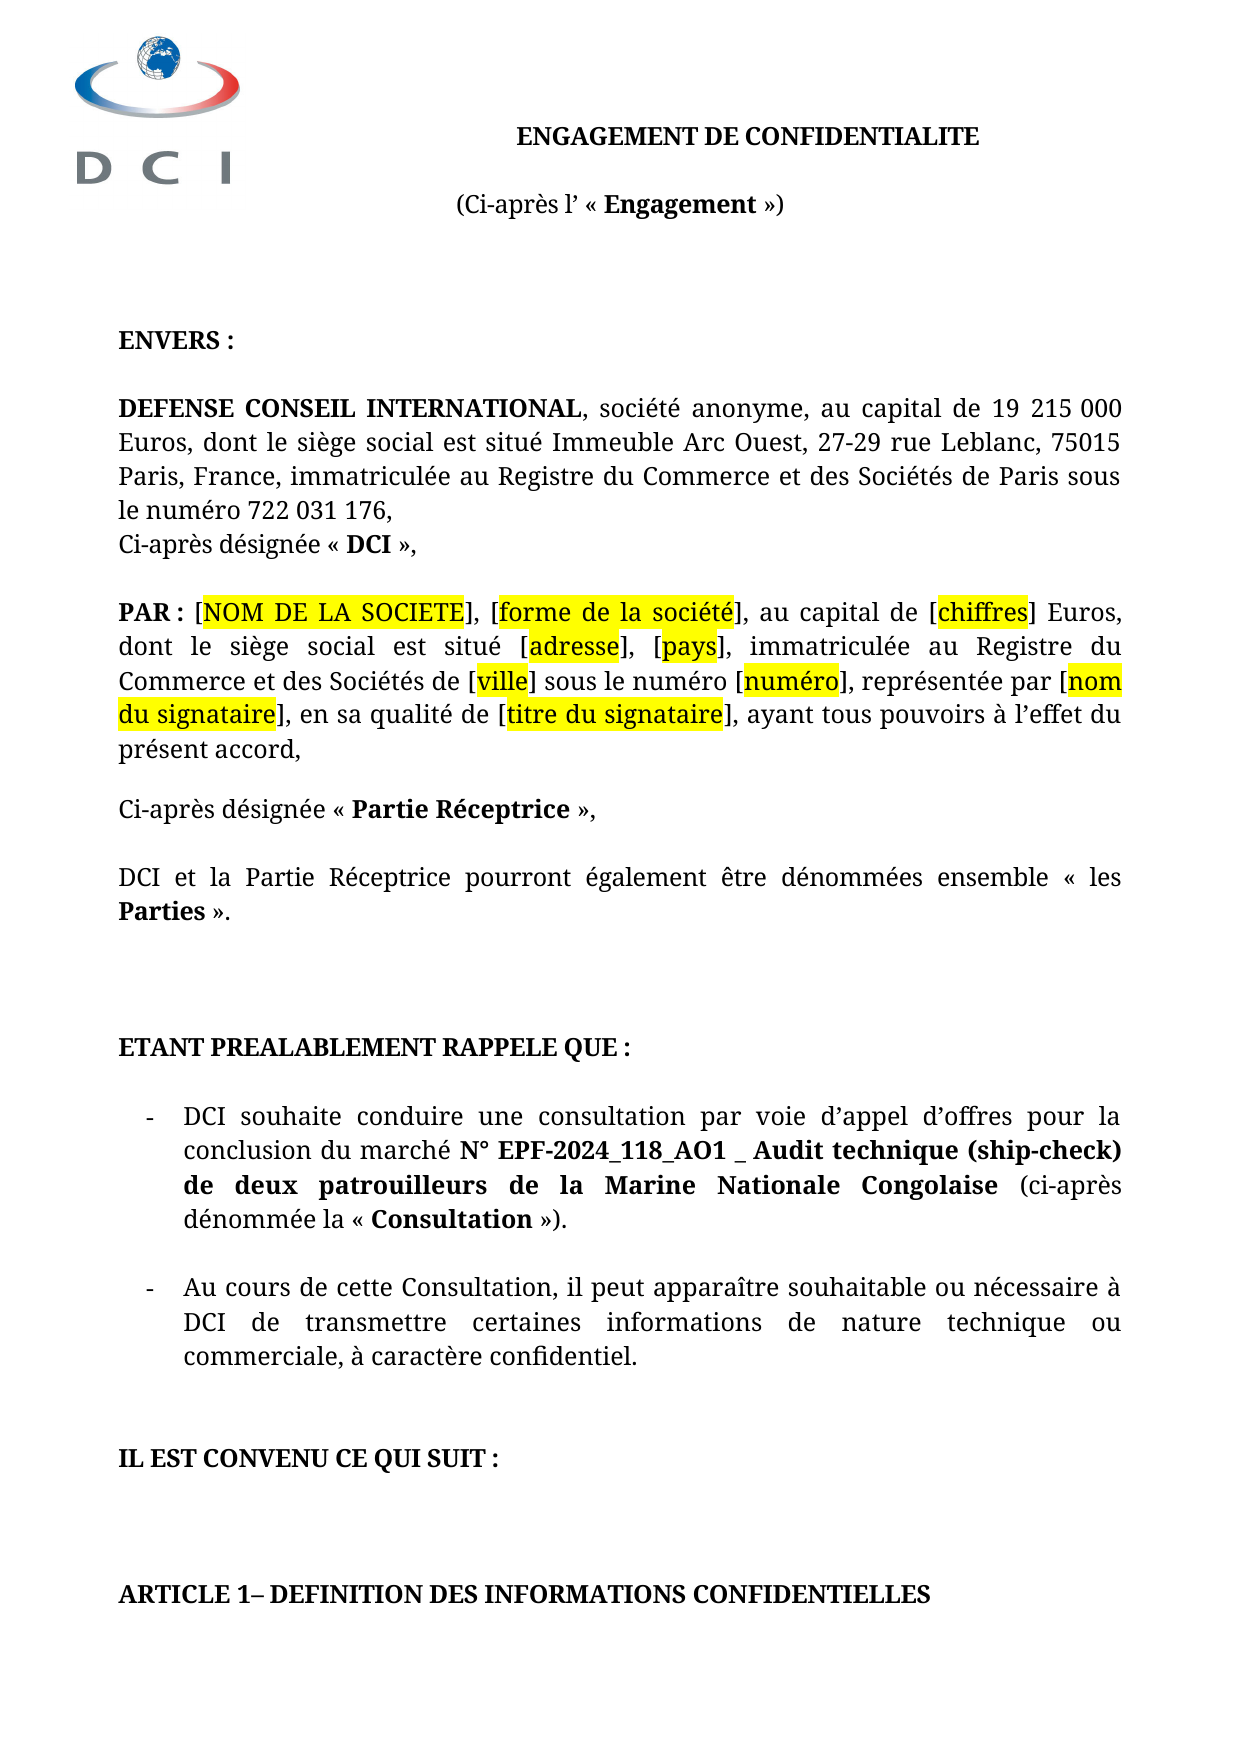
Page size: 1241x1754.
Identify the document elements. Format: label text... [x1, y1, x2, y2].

text DEFENSE CONSEIL INTERNATIONAL, société anonyme, au capital de 19 215 000 Euros, dont le siège social est situé Immeuble Arc Ouest, 27-29 rue Leblanc, 75015 Paris, France, immatriculée au Registre du Commerce et des Sociétés de Paris sous le numéro 722 031 176, [118, 391, 1122, 527]
text PAR : [NOM DE LA SOCIETE], [forme de la société], au capital de [chiffres] Euros, dont le siège social est situé [adresse], [pays], immatriculée au Registre du Commerce et des Sociétés de [ville] sous le numéro [numéro], représentée par [nom du signataire], en sa qualité de [titre du signataire], ayant tous pouvoirs à l’effet du présent accord, [118, 595, 1122, 765]
text DCI et la Partie Réceptrice pourront également être dénommées ensemble « les Parties ». [118, 860, 1122, 928]
text Ci-après désignée « Partie Réceptrice », [118, 792, 1122, 826]
picture [69, 33, 246, 210]
subtitle ENGAGEMENT DE CONFIDENTIALITE [118, 118, 1122, 152]
text ENVERS : [118, 322, 1122, 357]
text ETANT PREALABLEMENT RAPPELE QUE : [118, 1030, 1122, 1064]
list DCI souhaite conduire une consultation par voie d’appel d’offres pour la conclusion du marché N° EPF-2024_118_AO1 _ Audit technique (ship-check) de deux patrouilleurs de la Marine Nationale Congolaise (ci-après dénommée la « Consultation »). [146, 1098, 1122, 1236]
text Ci-après désignée « DCI », [118, 527, 1122, 561]
text (Ci-après l’ « Engagement ») [118, 186, 1122, 220]
text IL EST CONVENU CE QUI SUIT : [118, 1440, 1122, 1474]
list Au cours de cette Consultation, il peut apparaître souhaitable ou nécessaire à DCI de transmettre certaines informations de nature technique ou commerciale, à caractère confidentiel. [146, 1270, 1122, 1372]
text – DEFINITION DES INFORMATIONS CONFIDENTIELLES [118, 1577, 1122, 1611]
